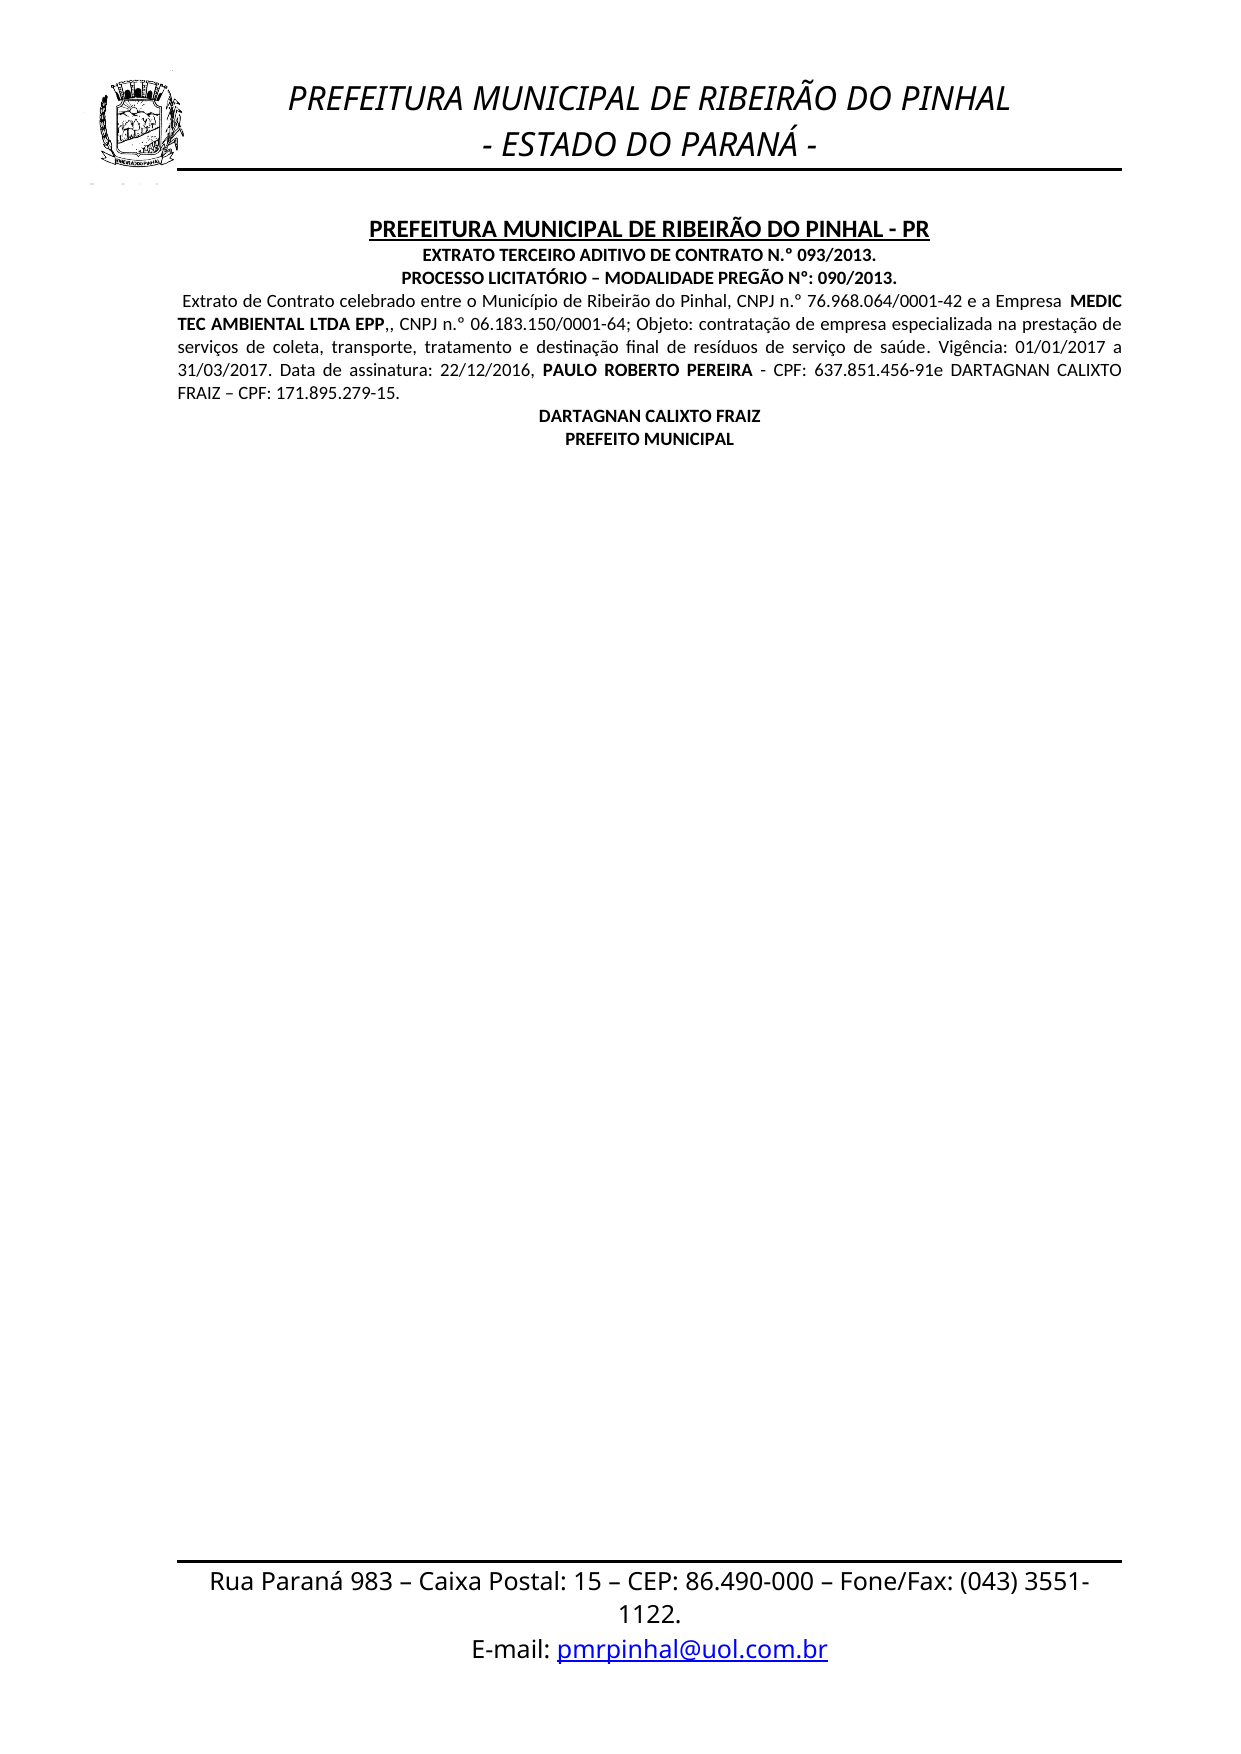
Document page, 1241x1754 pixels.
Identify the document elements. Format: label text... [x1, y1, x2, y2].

text PREFEITURA MUNICIPAL DE RIBEIRÃO DO PINHAL - PR [177, 213, 1122, 244]
text EXTRATO TERCEIRO ADITIVO DE CONTRATO N.º 093/2013. [177, 244, 1122, 267]
picture [83, 65, 202, 185]
text PROCESSO LICITATÓRIO – MODALIDADE PREGÃO Nº: 090/2013. [177, 267, 1122, 289]
text Extrato de Contrato celebrado entre o Município de Ribeirão do Pinhal, CNPJ n.º 76.968.064/0001-42 e a Empresa MEDIC TEC AMBIENTAL LTDA EPP,, CNPJ n.º 06.183.150/0001-64; Objeto: contratação de empresa especializada na prestação de serviços de coleta, transporte, tratamento e destinação final de resíduos de serviço de saúde. Vigência: 01/01/2017 a 31/03/2017. Data de assinatura: 22/12/2016, PAULO ROBERTO PEREIRA - CPF: 637.851.456-91e DARTAGNAN CALIXTO FRAIZ – CPF: 171.895.279-15. [177, 289, 1122, 404]
text PREFEITO MUNICIPAL [177, 427, 1122, 450]
text DARTAGNAN CALIXTO FRAIZ [177, 404, 1122, 427]
